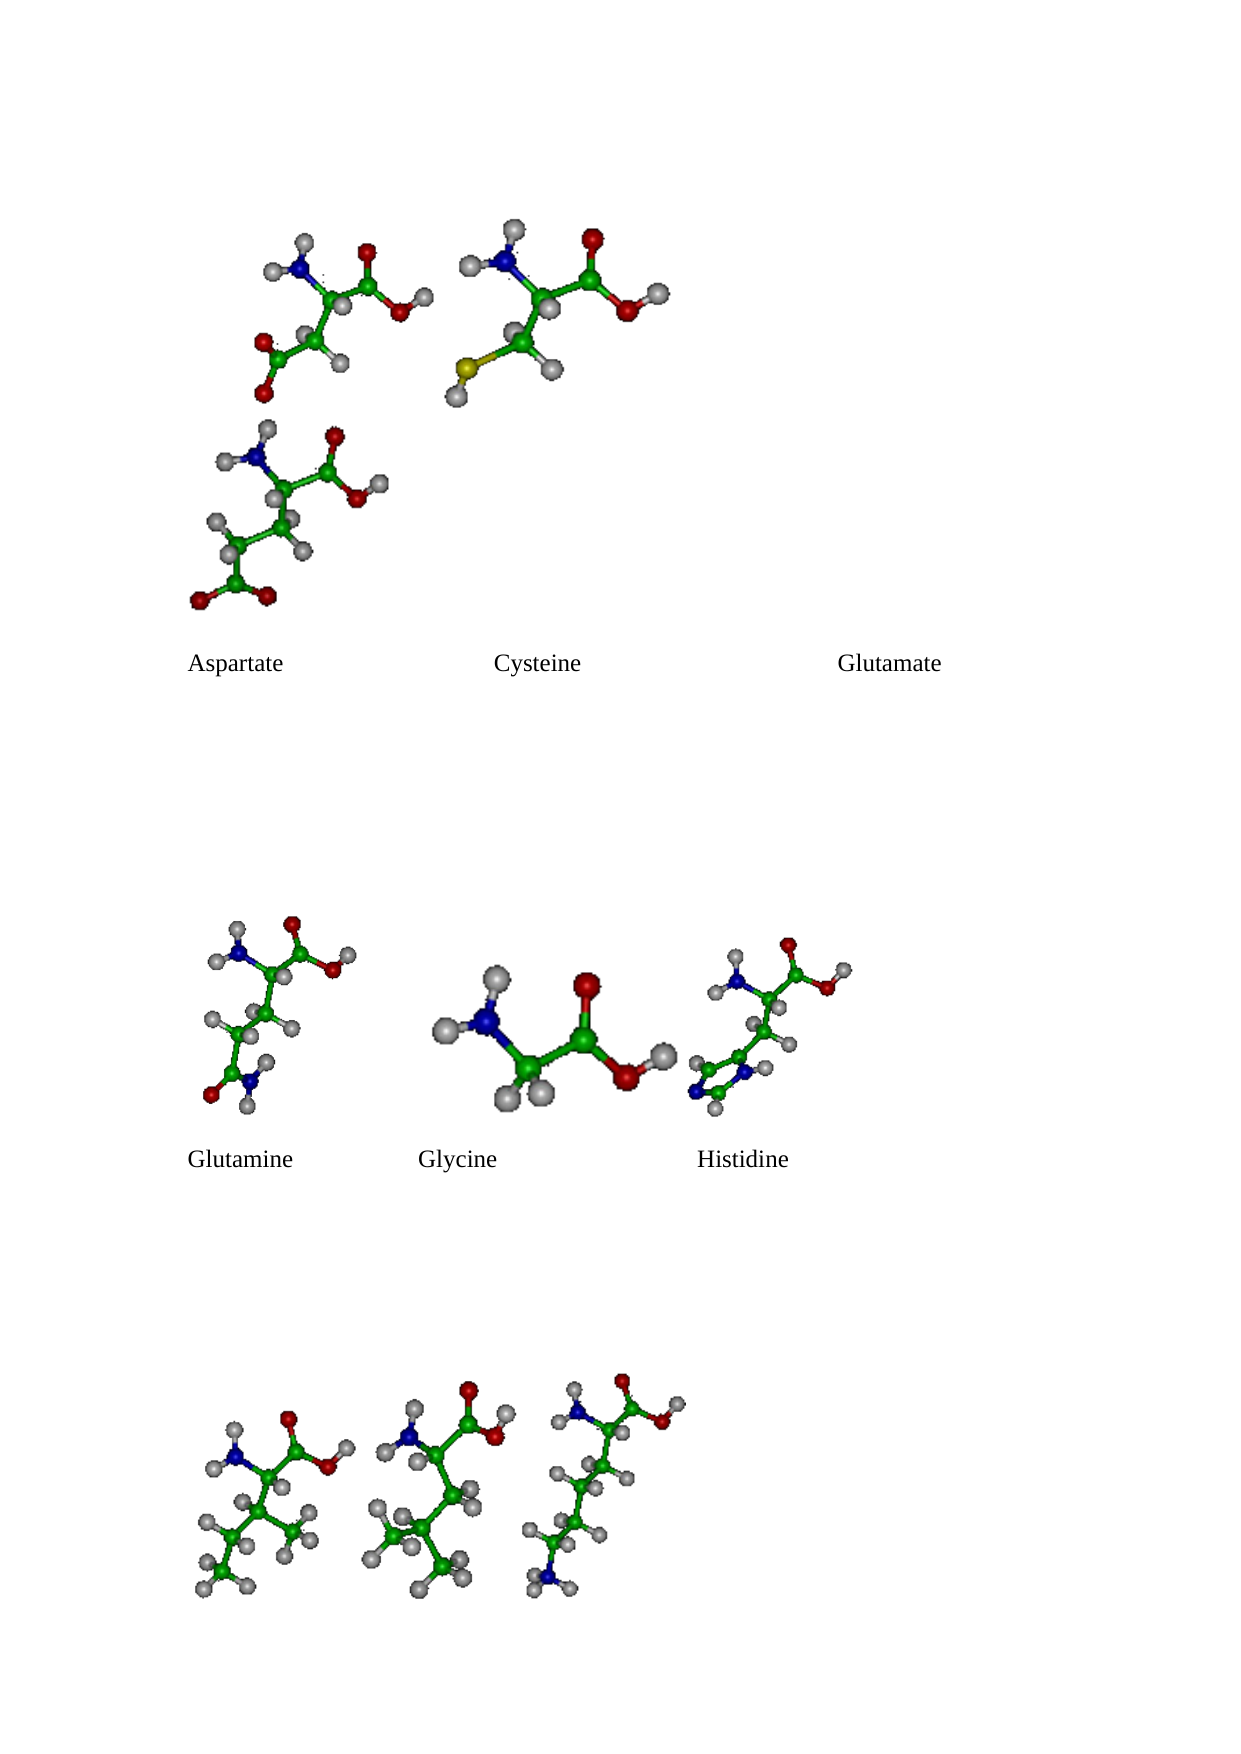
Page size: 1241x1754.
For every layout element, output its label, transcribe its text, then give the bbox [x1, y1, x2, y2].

picture [187, 906, 361, 1118]
picture [187, 207, 677, 622]
picture [187, 1371, 686, 1603]
text Aspartate Cysteine Glutamate [187, 648, 1053, 677]
picture [429, 934, 855, 1118]
text Glutamine Glycine Histidine [187, 1144, 1053, 1173]
